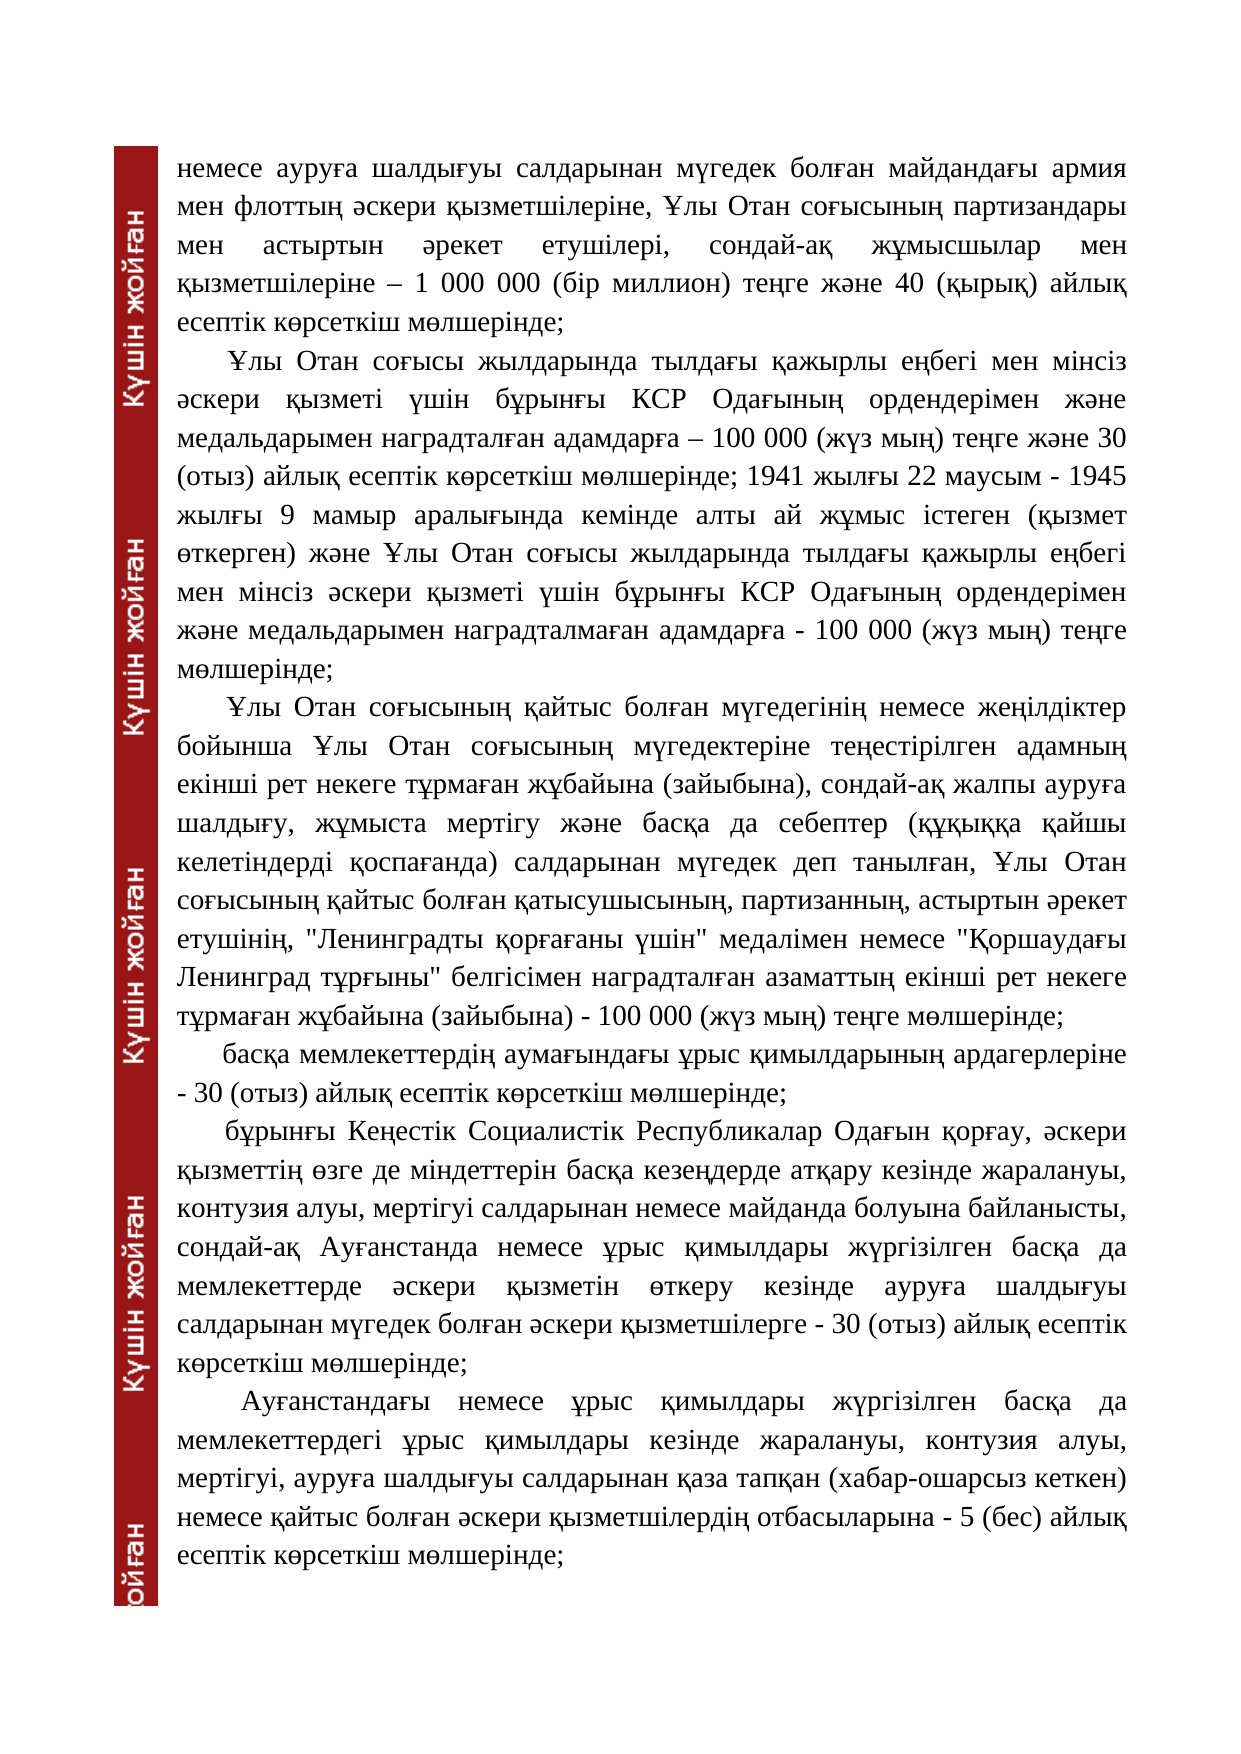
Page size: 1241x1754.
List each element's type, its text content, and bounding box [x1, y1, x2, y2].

text бұрынғы Кеңестік Социалистік Республикалар Одағын қорғау, әскери қызметтiң өзге де мiндеттерiн басқа кезеңдерде атқару кезiнде жаралануы, контузия алуы, мертігуі салдарынан немесе майданда болуына байланысты, сондай-ақ Ауғанстанда немесе ұрыс қимылдары жүргiзiлген басқа да мемлекеттерде әскери қызметiн өткеру кезiнде ауруға шалдығуы салдарынан мүгедек болған әскери қызметшiлерге - 30 (отыз) айлық есептік көрсеткіш мөлшерінде; [112, 1113, 1128, 1378]
picture [114, 1378, 158, 1383]
picture [114, 684, 158, 689]
picture [114, 1108, 158, 1113]
picture [114, 338, 158, 343]
picture [114, 1571, 158, 1606]
text Ауғанстандағы немесе ұрыс қимылдары жүргiзiлген басқа да мемлекеттердегi ұрыс қимылдары кезiнде жаралануы, контузия алуы, мертігуі, ауруға шалдығуы салдарынан қаза тапқан (хабар-ошарсыз кеткен) немесе қайтыс болған әскери қызметшiлердiң отбасыларына - 5 (бес) айлық есептік көрсеткіш мөлшерінде; [112, 1383, 1128, 1571]
picture [114, 1031, 158, 1036]
text Ұлы Отан соғысының қайтыс болған мүгедегінің немесе жеңілдіктер бойынша Ұлы Отан соғысының мүгедектеріне теңестірілген адамның екінші рет некеге тұрмаған жұбайына (зайыбына), сондай-ақ жалпы ауруға шалдығу, жұмыста мертігу және басқа да себептер (құқыққа қайшы келетіндерді қоспағанда) салдарынан мүгедек деп танылған, Ұлы Отан соғысының қайтыс болған қатысушысының, партизанның, астыртын әрекет етушінің, "Ленинградты қорғағаны үшін" медалімен немесе "Қоршаудағы Ленинград тұрғыны" белгісімен наградталған азаматтың екінші рет некеге тұрмаған жұбайына (зайыбына) - 100 000 (жүз мың) теңге мөлшерінде; [112, 689, 1128, 1031]
picture [114, 146, 158, 150]
text Ұлы Отан соғысы жылдарында тылдағы қажырлы еңбегi мен мiнсiз әскери қызметi үшiн бұрынғы КСР Одағының ордендерiмен және медальдарымен наградталған адамдарға – 100 000 (жүз мың) теңге және 30 (отыз) айлық есептiк көрсеткiш мөлшерiнде; 1941 жылғы 22 маусым - 1945 жылғы 9 мамыр аралығында кемiнде алты ай жұмыс iстеген (қызмет өткерген) және Ұлы Отан соғысы жылдарында тылдағы қажырлы еңбегi мен мiнсiз әскери қызметі үшін бұрынғы КСР Одағының ордендерiмен және медальдарымен наградталмаған адамдарға - 100 000 (жүз мың) теңге мөлшерінде; [112, 343, 1128, 684]
text басқа мемлекеттердiң аумағындағы ұрыс қимылдарының ардагерлеріне - 30 (отыз) айлық есептік көрсеткіш мөлшерінде; [112, 1036, 1128, 1108]
